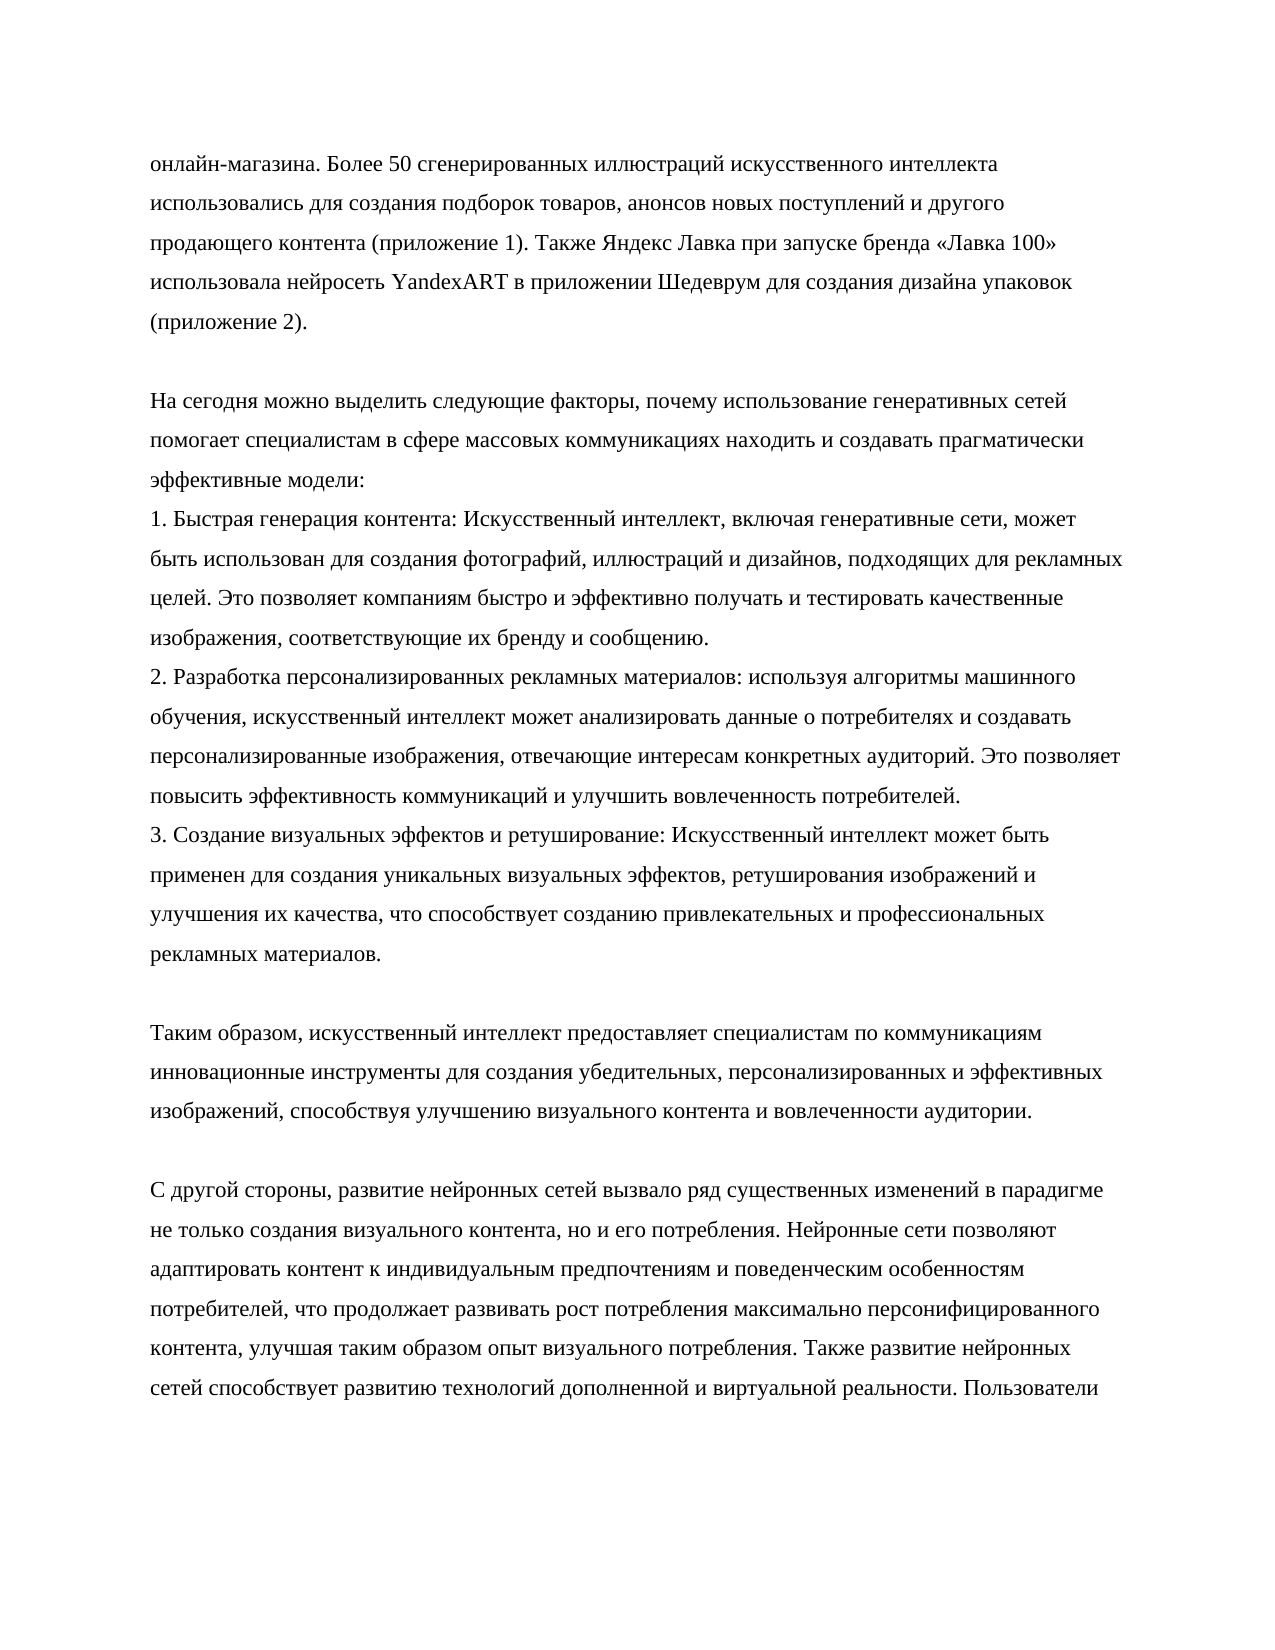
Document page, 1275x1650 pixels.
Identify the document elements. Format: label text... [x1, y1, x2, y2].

text 3. Создание визуальных эффектов и ретуширование: Искусственный интеллект может быть применен для создания уникальных визуальных эффектов, ретуширования изображений и улучшения их качества, что способствует созданию привлекательных и профессиональных рекламных материалов. Таким образом, искусственный интеллект предоставляет специалистам по коммуникациям инновационные инструменты для создания убедительных, персонализированных и эффективных изображений, способствуя улучшению визуального контента и вовлеченности аудитории. [150, 821, 1125, 1163]
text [150, 150, 1125, 650]
text 2. Разработка персонализированных рекламных материалов: используя алгоритмы машинного обучения, искусственный интеллект может анализировать данные о потребителях и создавать персонализированные изображения, отвечающие интересам конкретных аудиторий. Это позволяет повысить эффективность коммуникаций и улучшить вовлеченность потребителей. [150, 663, 1125, 808]
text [150, 1176, 1125, 1423]
